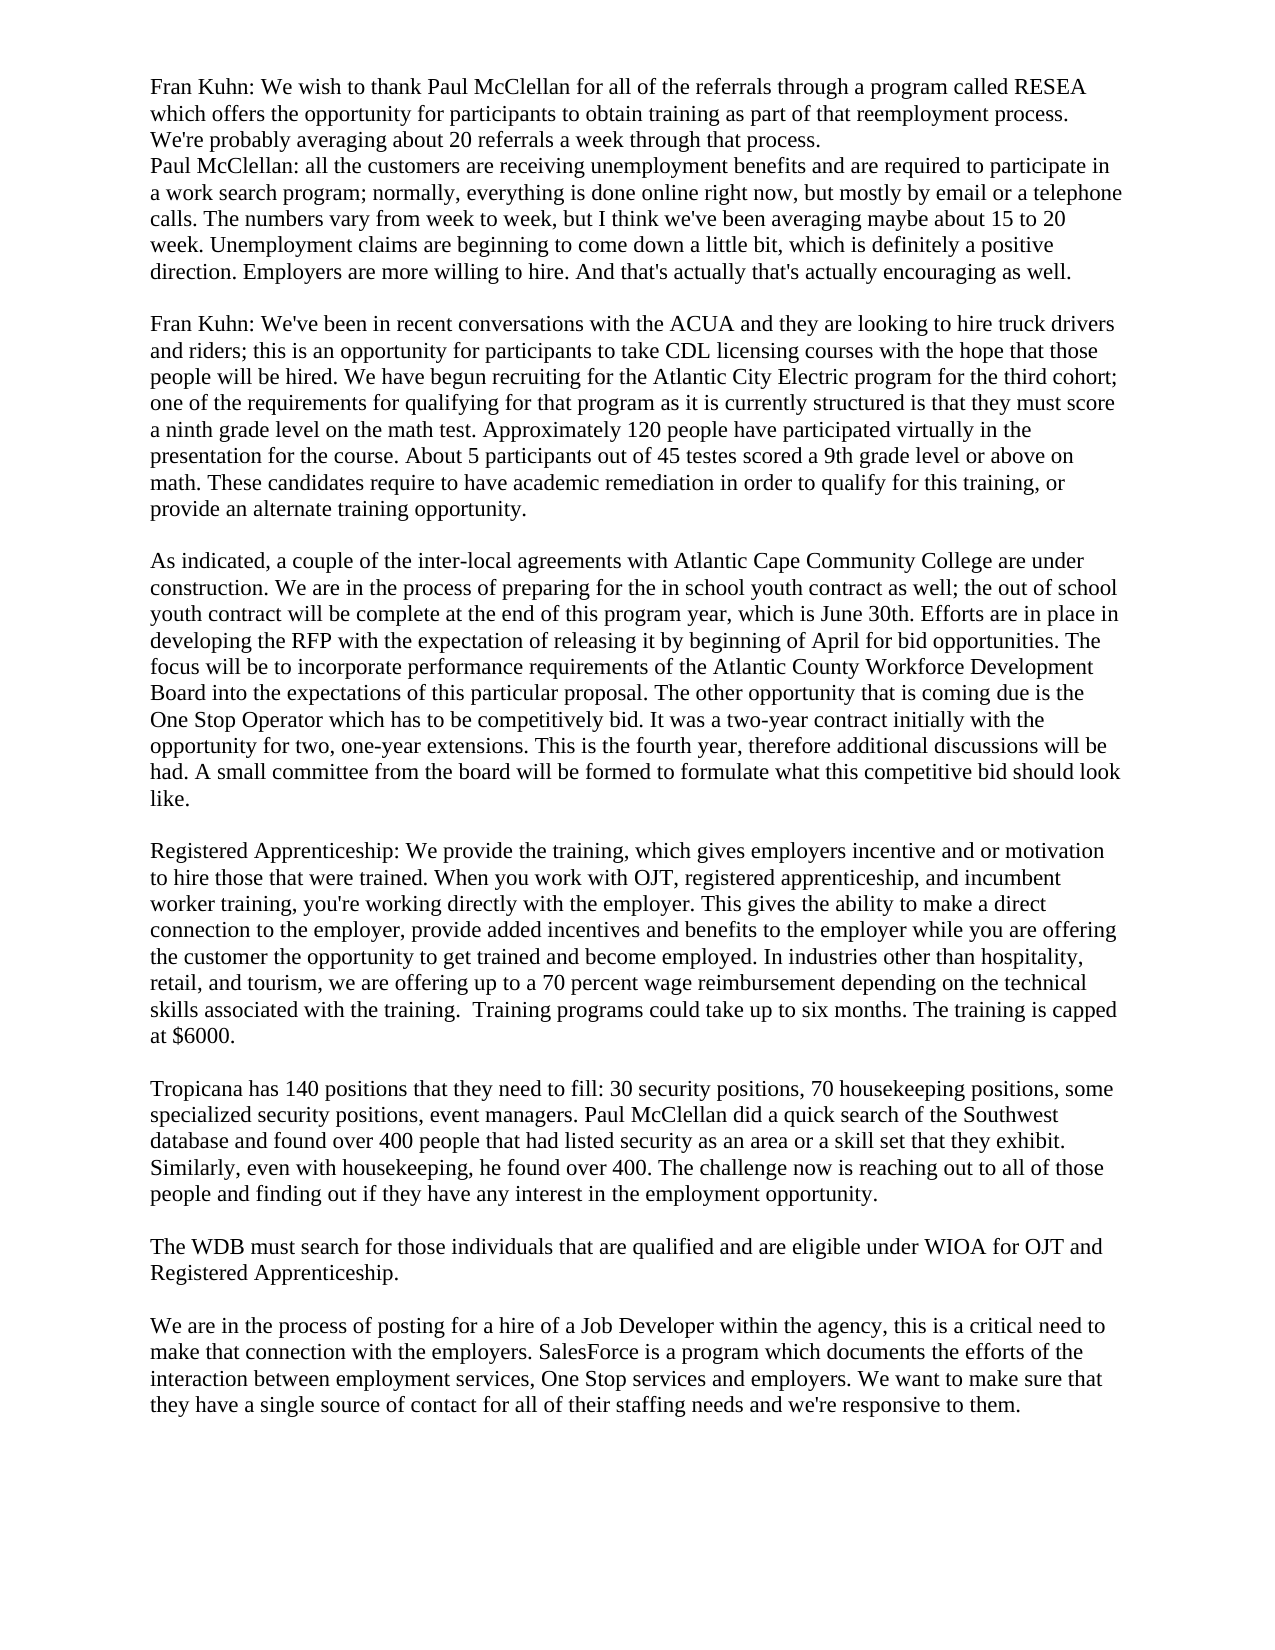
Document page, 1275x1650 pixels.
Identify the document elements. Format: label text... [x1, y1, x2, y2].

text Registered Apprenticeship: We provide the training, which gives employers incentive and or motivation to hire those that were trained. When you work with OJT, registered apprenticeship, and incumbent worker training, you're working directly with the employer. This gives the ability to make a direct connection to the employer, provide added incentives and benefits to the employer while you are offering the customer the opportunity to get trained and become employed. In industries other than hospitality, retail, and tourism, we are offering up to a 70 percent wage reimbursement depending on the technical skills associated with the training. Training programs could take up to six months. The training is capped at $6000. [150, 837, 1125, 1048]
text Tropicana has 140 positions that they need to fill: 30 security positions, 70 housekeeping positions, some specialized security positions, event managers. Paul McClellan did a quick search of the Southwest database and found over 400 people that had listed security as an area or a skill set that they exhibit. Similarly, even with housekeeping, he found over 400. The challenge now is reaching out to all of those people and finding out if they have any interest in the employment opportunity. [150, 1075, 1125, 1206]
text Paul McClellan: all the customers are receiving unemployment benefits and are required to participate in a work search program; normally, everything is done online right now, but mostly by email or a telephone calls. The numbers vary from week to week, but I think we've been averaging maybe about 15 to 20 week. Unemployment claims are beginning to come down a little bit, which is definitely a positive direction. Employers are more willing to hire. And that's actually that's actually encouraging as well. [150, 152, 1125, 284]
text We are in the process of posting for a hire of a Job Developer within the agency, this is a critical need to make that connection with the employers. SalesForce is a program which documents the efforts of the interaction between employment services, One Stop services and employers. We want to make sure that they have a single source of contact for all of their staffing needs and we're responsive to them. [150, 1312, 1125, 1417]
text Fran Kuhn: We've been in recent conversations with the ACUA and they are looking to hire truck drivers and riders; this is an opportunity for participants to take CDL licensing courses with the hope that those people will be hired. We have begun recruiting for the Atlantic City Electric program for the third cohort; one of the requirements for qualifying for that program as it is currently structured is that they must score a ninth grade level on the math test. Approximately 120 people have participated virtually in the presentation for the course. About 5 participants out of 45 testes scored a 9th grade level or above on math. These candidates require to have academic remediation in order to qualify for this training, or provide an alternate training opportunity. [150, 310, 1125, 521]
text As indicated, a couple of the inter-local agreements with Atlantic Cape Community College are under construction. We are in the process of preparing for the in school youth contract as well; the out of school youth contract will be complete at the end of this program year, which is June 30th. Efforts are in place in developing the RFP with the expectation of releasing it by beginning of April for bid opportunities. The focus will be to incorporate performance requirements of the Atlantic County Workforce Development Board into the expectations of this particular proposal. The other opportunity that is coming due is the One Stop Operator which has to be competitively bid. It was a two-year contract initially with the opportunity for two, one-year extensions. This is the fourth year, therefore additional discussions will be had. A small committee from the board will be formed to formulate what this competitive bid should look like. [150, 548, 1125, 811]
text The WDB must search for those individuals that are qualified and are eligible under WIOA for OJT and Registered Apprenticeship. [150, 1233, 1125, 1286]
text Fran Kuhn: We wish to thank Paul McClellan for all of the referrals through a program called RESEA which offers the opportunity for participants to obtain training as part of that reemployment process. We're probably averaging about 20 referrals a week through that process. [150, 73, 1125, 152]
